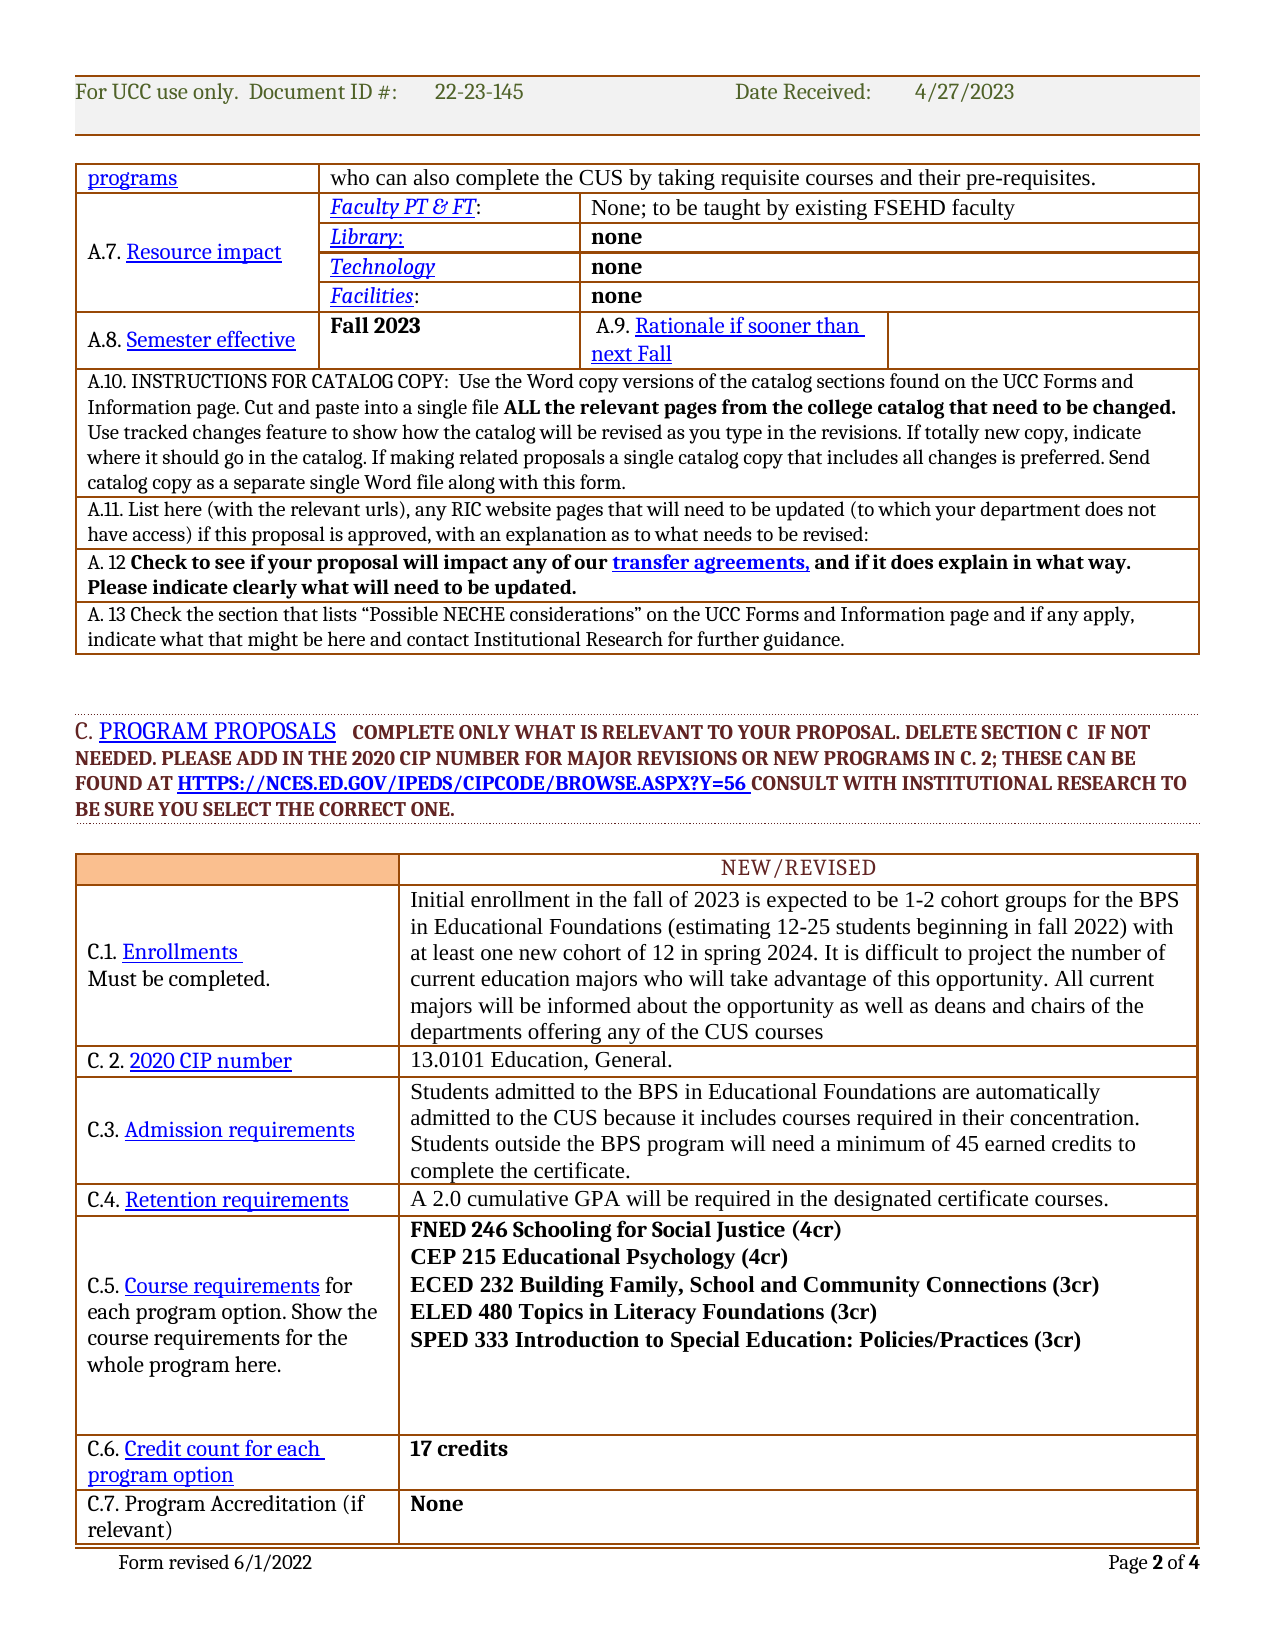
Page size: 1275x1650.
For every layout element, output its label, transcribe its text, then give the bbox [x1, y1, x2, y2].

table_cell A.10. INSTRUCTIONS FOR CATALOG COPY: Use the Word copy versions of the catalog sections found on the UCC Forms and Information page. Cut and paste into a single file ALL the relevant pages from the college catalog that need to be changed. Use tracked changes feature to show how the catalog will be revised as you type in the revisions. If totally new copy, indicate where it should go in the catalog. If making related proposals a single catalog copy that includes all changes is preferred. Send catalog copy as a separate single Word file along with this form. [77, 370, 1198, 496]
table_header [77, 855, 398, 884]
table_cell C.7. Program Accreditation (if relevant) [77, 1491, 398, 1543]
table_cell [320, 165, 1198, 192]
table_cell none [581, 224, 1198, 251]
table_cell Library: [320, 224, 579, 251]
table_cell Students admitted to the BPS in Educational Foundations are automatically admitted to the CUS because it includes courses required in their concentration. Students outside the BPS program will need a minimum of 45 earned credits to complete the certificate. [400, 1078, 1196, 1183]
subtitle C. Program Proposals Complete only what is relevant to your proposal. Delete section C if not needed. PLease add in the 2020 CIP number for MAJOR revisions or new programs in C. 2; these can be found at https://nces.ed.gov/ipeds/cipcode/browse.aspx?y=56 consult with Institutional research to be sure you select the correct one. [75, 714, 1200, 824]
table_cell none [581, 283, 1198, 311]
table_cell A.9. Rationale if sooner than next Fall [581, 313, 887, 368]
table_cell Fall 2023 [320, 313, 579, 368]
table_cell Facilities: [320, 283, 579, 311]
table_cell C.3. Admission requirements [77, 1078, 398, 1183]
table_cell C.4. Retention requirements [77, 1185, 398, 1214]
table_cell none [581, 254, 1198, 281]
table_cell C. 2. 2020 CIP number [77, 1047, 398, 1076]
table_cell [77, 165, 318, 192]
table_cell C.6. Credit count for each program option [77, 1436, 398, 1488]
table_cell A.7. Resource impact [77, 194, 318, 311]
table_cell None; to be taught by existing FSEHD faculty [581, 194, 1198, 222]
table_header New/revised [400, 855, 1196, 884]
table_cell A 2.0 cumulative GPA will be required in the designated certificate courses. [400, 1185, 1196, 1214]
table_cell A.11. List here (with the relevant urls), any RIC website pages that will need to be updated (to which your department does not have access) if this proposal is approved, with an explanation as to what needs to be revised: [77, 498, 1198, 548]
table_cell C.5. Course requirements for each program option. Show the course requirements for the whole program here. [77, 1217, 398, 1434]
table_cell Faculty PT & FT: [320, 194, 579, 222]
table_cell FNED 246 Schooling for Social Justice (4cr) CEP 215 Educational Psychology (4cr) ECED 232 Building Family, School and Community Connections (3cr) ELED 480 Topics in Literacy Foundations (3cr) SPED 333 Introduction to Special Education: Policies/Practices (3cr) [400, 1217, 1196, 1434]
table_cell 17 credits [400, 1436, 1196, 1488]
table_cell [889, 313, 1198, 368]
table_cell Technology [320, 254, 579, 281]
table_cell 13.0101 Education, General. [400, 1047, 1196, 1076]
table_cell Initial enrollment in the fall of 2023 is expected to be 1-2 cohort groups for the BPS in Educational Foundations (estimating 12-25 students beginning in fall 2022) with at least one new cohort of 12 in spring 2024. It is difficult to project the number of current education majors who will take advantage of this opportunity. All current majors will be informed about the opportunity as well as deans and chairs of the departments offering any of the CUS courses [400, 886, 1196, 1044]
table_cell A. 12 Check to see if your proposal will impact any of our transfer agreements, and if it does explain in what way. Please indicate clearly what will need to be updated. [77, 550, 1198, 601]
table_cell C.1. Enrollments Must be completed. [77, 886, 398, 1044]
table_cell A. 13 Check the section that lists “Possible NECHE considerations” on the UCC Forms and Information page and if any apply, indicate what that might be here and contact Institutional Research for further guidance. [77, 603, 1198, 653]
table_cell None [400, 1491, 1196, 1543]
table_cell A.8. Semester effective [77, 313, 318, 368]
